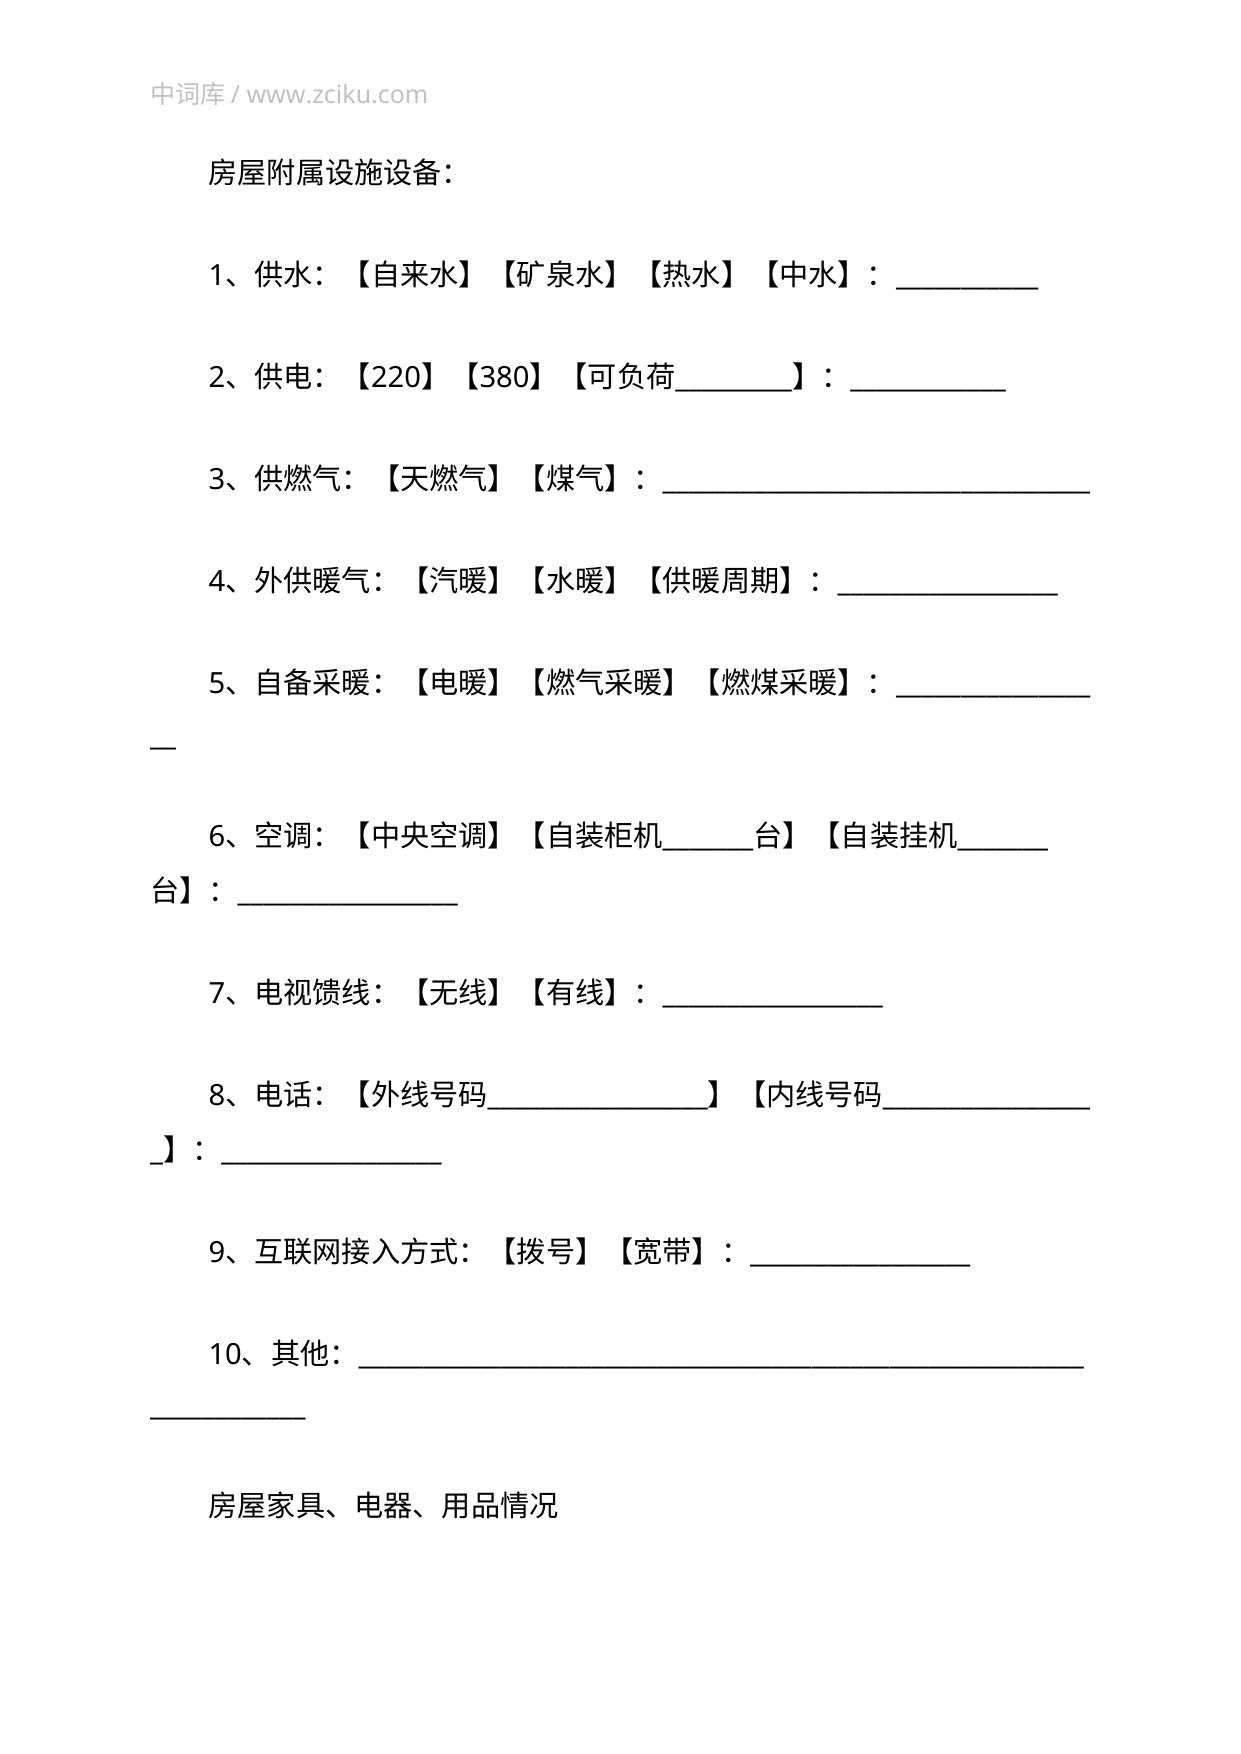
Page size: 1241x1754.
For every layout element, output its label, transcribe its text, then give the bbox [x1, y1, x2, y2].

text 7、电视馈线：【无线】【有线】：_________________ [150, 969, 1090, 1012]
text 5、自备采暖：【电暖】【燃气采暖】【燃煤采暖】：_________________ [150, 660, 1090, 754]
text 3、供燃气：【天燃气】【煤气】：_________________________________ [150, 456, 1090, 498]
text 8、电话：【外线号码_________________】【内线号码_________________】：_________________ [150, 1071, 1090, 1169]
text 10、其他：____________________________________________________________________ [150, 1330, 1090, 1424]
text 1、供水：【自来水】【矿泉水】【热水】【中水】：___________ [150, 252, 1090, 294]
text 2、供电：【220】【380】【可负荷_________】：____________ [150, 354, 1090, 396]
text 房屋家具、电器、用品情况 [150, 1483, 1090, 1525]
text 9、互联网接入方式：【拨号】【宽带】：_________________ [150, 1228, 1090, 1271]
text 4、外供暖气：【汽暖】【水暖】【供暖周期】：_________________ [150, 558, 1090, 600]
text 6、空调：【中央空调】【自装柜机_______台】【自装挂机_______台】：_________________ [150, 812, 1090, 910]
text 房屋附属设施设备： [150, 150, 1090, 192]
